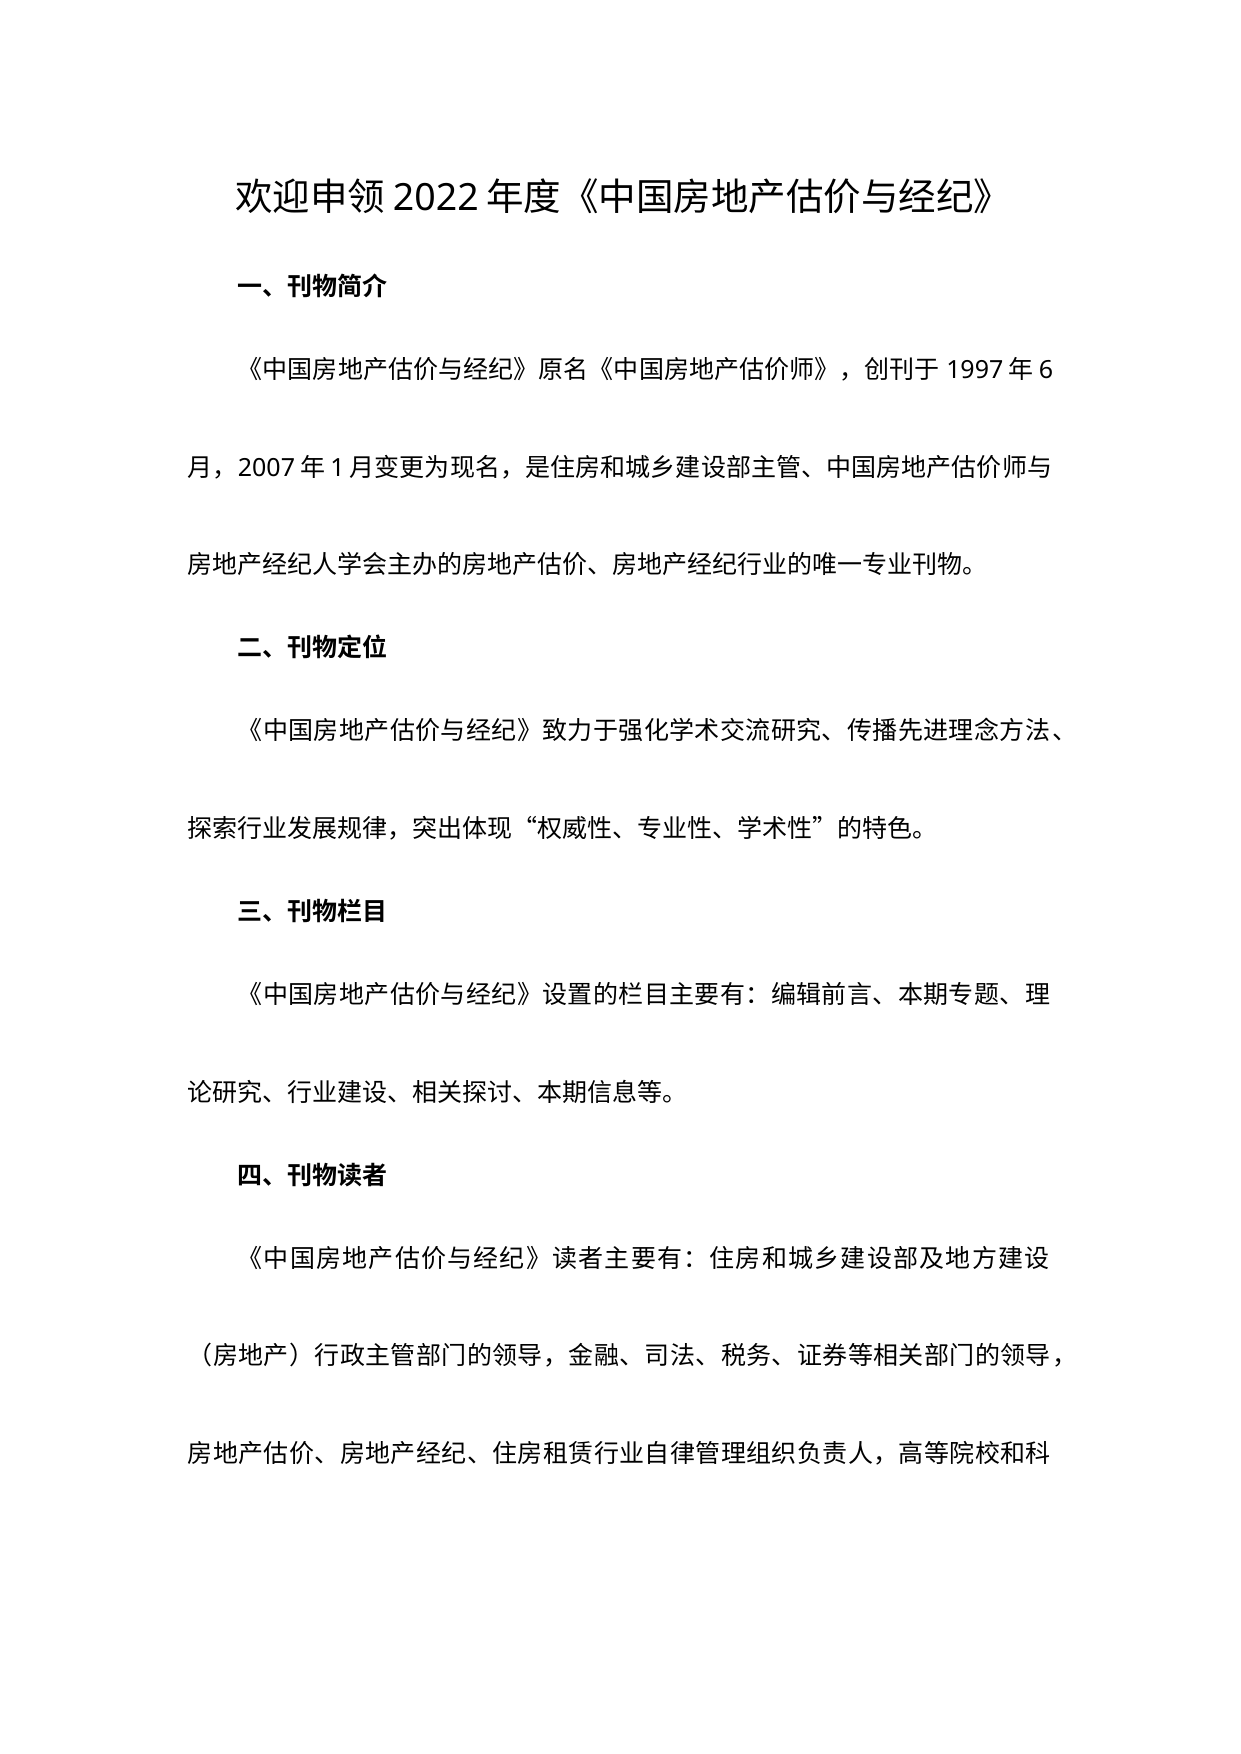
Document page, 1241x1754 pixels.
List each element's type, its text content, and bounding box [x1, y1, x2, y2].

text 一、刊物简介 [187, 252, 1053, 317]
text 《中国房地产估价与经纪》设置的栏目主要有：编辑前言、本期专题、理论研究、行业建设、相关探讨、本期信息等。 [187, 960, 1053, 1123]
text 《中国房地产估价与经纪》原名《中国房地产估价师》，创刊于1997年6月，2007年1月变更为现名，是住房和城乡建设部主管、中国房地产估价师与房地产经纪人学会主办的房地产估价、房地产经纪行业的唯一专业刊物。 [187, 335, 1053, 595]
text 欢迎申领2022年度《中国房地产估价与经纪》 [187, 162, 1059, 227]
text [187, 1224, 1053, 1484]
text 二、刊物定位 [187, 613, 1053, 678]
text 四、刊物读者 [187, 1141, 1053, 1206]
text 三、刊物栏目 [187, 877, 1053, 942]
text 《中国房地产估价与经纪》致力于强化学术交流研究、传播先进理念方法、探索行业发展规律，突出体现“权威性、专业性、学术性”的特色。 [187, 696, 1053, 859]
